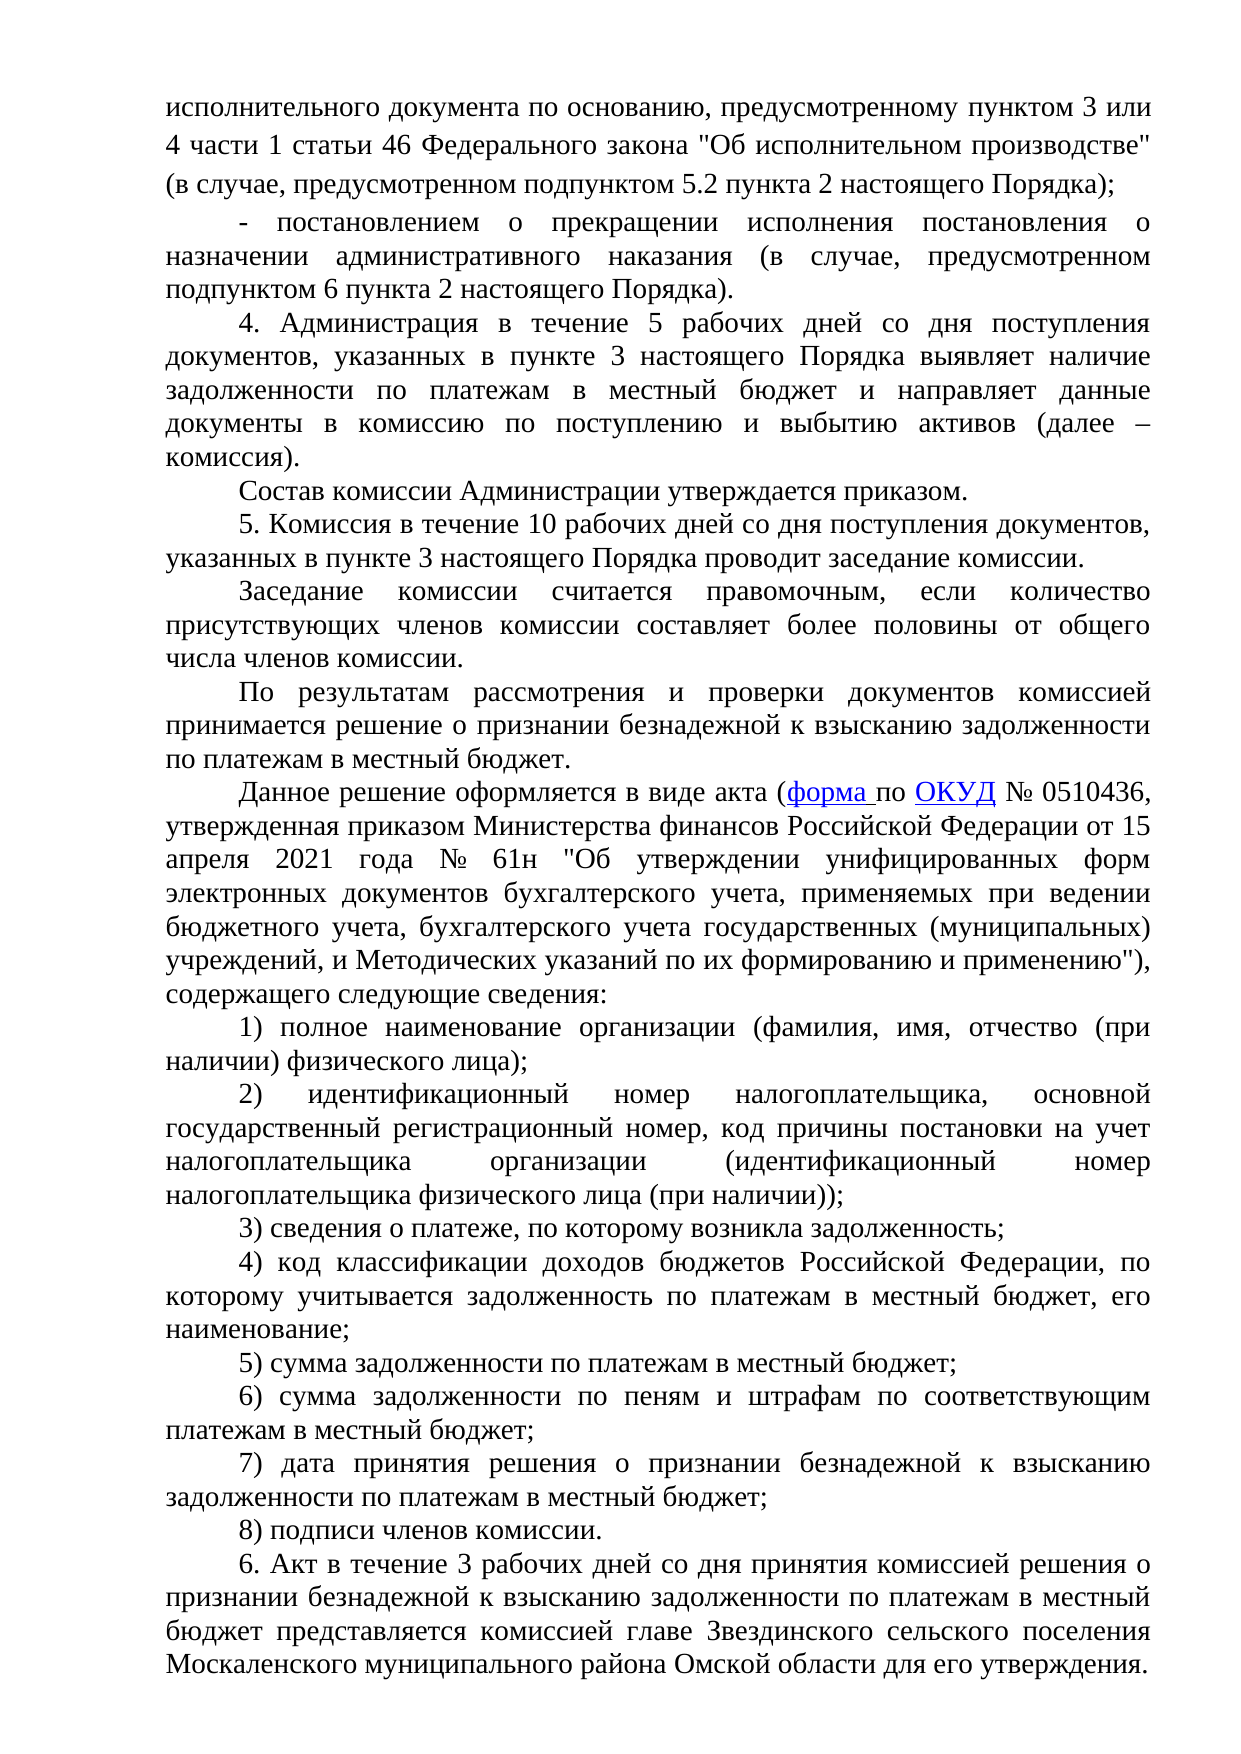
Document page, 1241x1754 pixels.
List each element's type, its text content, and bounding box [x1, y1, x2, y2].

text 1) полное наименование организации (фамилия, имя, отчество (при наличии) физического лица); [165, 1009, 1152, 1076]
text 6) сумма задолженности по пеням и штрафам по соответствующим платежам в местный бюджет; [165, 1378, 1152, 1445]
text Состав комиссии Администрации утверждается приказом. [165, 473, 1152, 506]
text 5. Комиссия в течение 10 рабочих дней со дня поступления документов, указанных в пункте 3 настоящего Порядка проводит заседание комиссии. [165, 506, 1152, 573]
text 7) дата принятия решения о признании безнадежной к взысканию задолженности по платежам в местный бюджет; [165, 1445, 1152, 1512]
text По результатам рассмотрения и проверки документов комиссией принимается решение о признании безнадежной к взысканию задолженности по платежам в местный бюджет. [165, 674, 1152, 774]
text Заседание комиссии считается правомочным, если количество присутствующих членов комиссии составляет более половины от общего числа членов комиссии. [165, 573, 1152, 674]
text 4. Администрация в течение 5 рабочих дней со дня поступления документов, указанных в пункте 3 настоящего Порядка выявляет наличие задолженности по платежам в местный бюджет и направляет данные документы в комиссию по поступлению и выбытию активов (далее – комиссия). [165, 305, 1152, 473]
text 3) сведения о платеже, по которому возникла задолженность; [165, 1211, 1152, 1244]
text - постановлением о прекращении исполнения постановления о назначении административного наказания (в случае, предусмотренном подпунктом 6 пункта 2 настоящего Порядка). [165, 204, 1152, 305]
text 6. Акт в течение 3 рабочих дней со дня принятия комиссией решения о признании безнадежной к взысканию задолженности по платежам в местный бюджет представляется комиссией главе Звездинского сельского поселения Москаленского муниципального района Омской области для его утверждения. [165, 1546, 1152, 1680]
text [165, 89, 1152, 199]
text Данное решение оформляется в виде акта (форма по ОКУД № 0510436, утвержденная приказом Министерства финансов Российской Федерации от 15 апреля 2021 года № 61н "Об утверждении унифицированных форм электронных документов бухгалтерского учета, применяемых при ведении бюджетного учета, бухгалтерского учета государственных (муниципальных) учреждений, и Методических указаний по их формированию и применению"), содержащего следующие сведения: [165, 774, 1152, 1009]
text 4) код классификации доходов бюджетов Российской Федерации, по которому учитывается задолженность по платежам в местный бюджет, его наименование; [165, 1244, 1152, 1345]
text 8) подписи членов комиссии. [165, 1512, 1152, 1546]
text 5) сумма задолженности по платежам в местный бюджет; [165, 1345, 1152, 1378]
text 2) идентификационный номер налогоплательщика, основной государственный регистрационный номер, код причины постановки на учет налогоплательщика организации (идентификационный номер налогоплательщика физического лица (при наличии)); [165, 1076, 1152, 1211]
